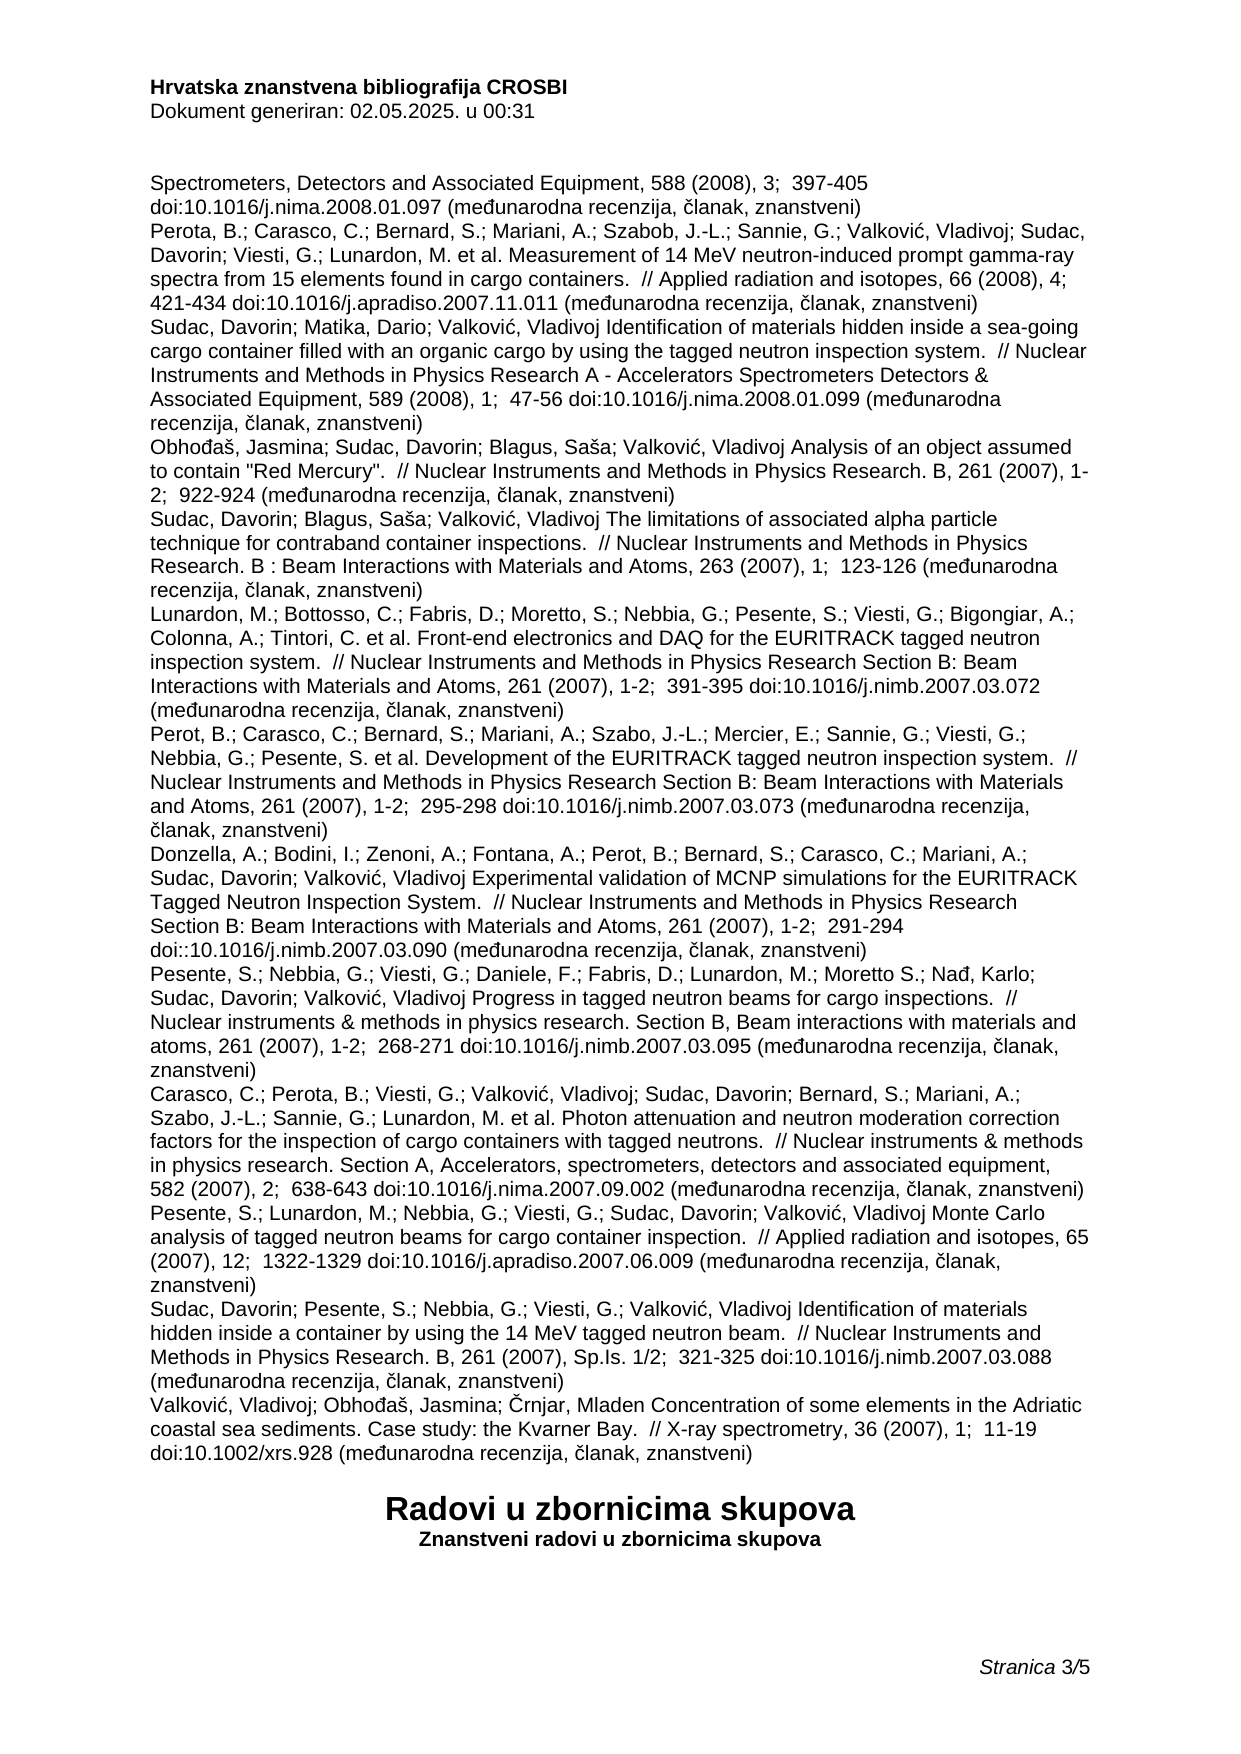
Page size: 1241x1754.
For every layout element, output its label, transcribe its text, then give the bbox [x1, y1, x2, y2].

text Pesente, S.; Nebbia, G.; Viesti, G.; Daniele, F.; Fabris, D.; Lunardon, M.; Moretto S.; Nađ, Karlo; Sudac, Davorin; Valković, Vladivoj [150, 962, 1090, 1081]
text Sudac, Davorin; Pesente, S.; Nebbia, G.; Viesti, G.; Valković, Vladivoj [150, 1297, 1090, 1393]
text Sudac, Davorin; Matika, Dario; Valković, Vladivoj [150, 315, 1090, 434]
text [150, 171, 1090, 219]
text Donzella, A.; Bodini, I.; Zenoni, A.; Fontana, A.; Perot, B.; Bernard, S.; Carasco, C.; Mariani, A.; Sudac, Davorin; Valković, Vladivoj [150, 842, 1090, 962]
subtitle Radovi u zbornicima skupova [150, 1489, 1090, 1527]
subtitle Znanstveni radovi u zbornicima skupova [150, 1527, 1090, 1551]
text Pesente, S.; Lunardon, M.; Nebbia, G.; Viesti, G.; Sudac, Davorin; Valković, Vladivoj [150, 1201, 1090, 1297]
text Carasco, C.; Perota, B.; Viesti, G.; Valković, Vladivoj; Sudac, Davorin; Bernard, S.; Mariani, A.; Szabo, J.-L.; Sannie, G.; Lunardon, M. et al. [150, 1081, 1090, 1201]
text Perota, B.; Carasco, C.; Bernard, S.; Mariani, A.; Szabob, J.-L.; Sannie, G.; Valković, Vladivoj; Sudac, Davorin; Viesti, G.; Lunardon, M. et al. [150, 219, 1090, 315]
text Perot, B.; Carasco, C.; Bernard, S.; Mariani, A.; Szabo, J.-L.; Mercier, E.; Sannie, G.; Viesti, G.; Nebbia, G.; Pesente, S. et al. [150, 722, 1090, 842]
text Sudac, Davorin; Blagus, Saša; Valković, Vladivoj [150, 506, 1090, 602]
text Obhođaš, Jasmina; Sudac, Davorin; Blagus, Saša; Valković, Vladivoj [150, 434, 1090, 506]
text Valković, Vladivoj; Obhođaš, Jasmina; Črnjar, Mladen [150, 1393, 1090, 1465]
text Lunardon, M.; Bottosso, C.; Fabris, D.; Moretto, S.; Nebbia, G.; Pesente, S.; Viesti, G.; Bigongiar, A.; Colonna, A.; Tintori, C. et al. [150, 602, 1090, 722]
